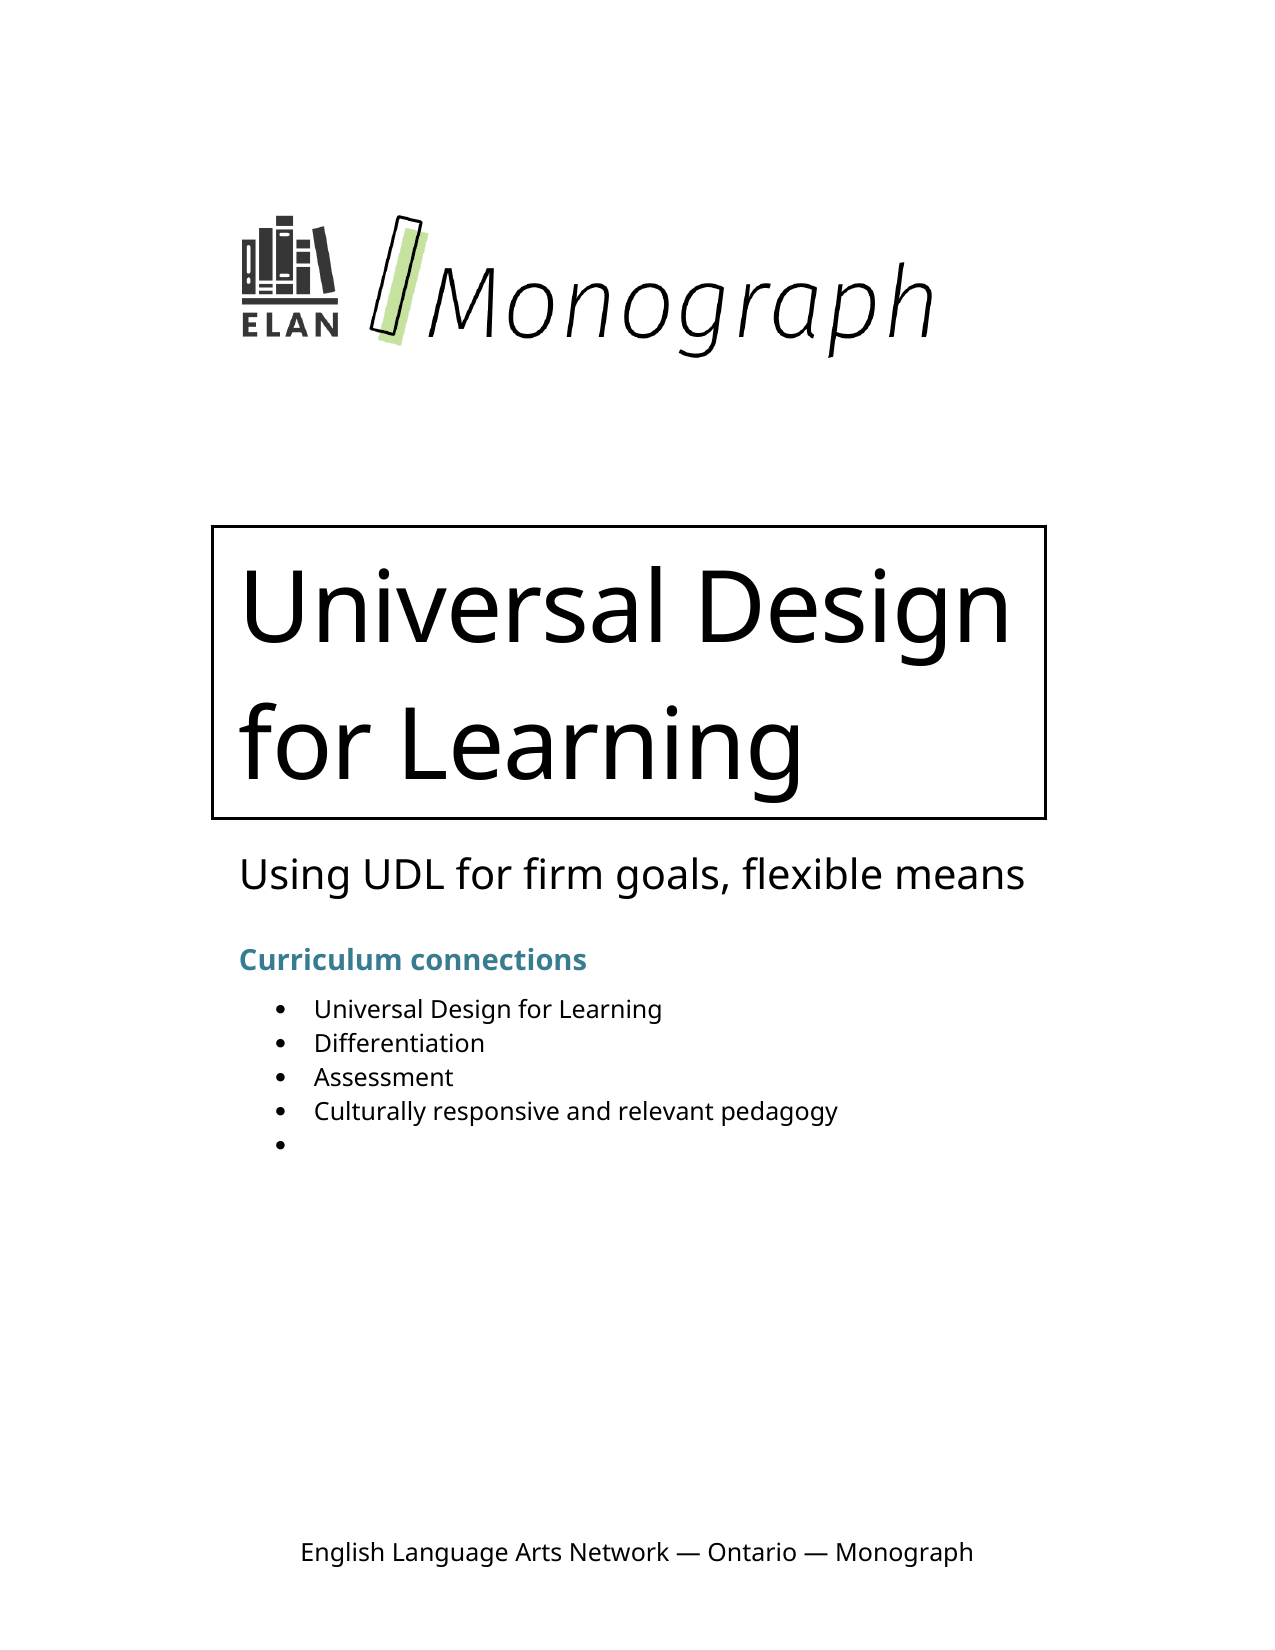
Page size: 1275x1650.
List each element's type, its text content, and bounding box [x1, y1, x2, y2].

list Culturally responsive and relevant pedagogy [276, 1093, 918, 1128]
list Universal Design for Learning [276, 991, 918, 1025]
list Assessment [276, 1059, 918, 1093]
picture [238, 207, 1024, 408]
subtitle Using UDL for firm goals, flexible means [239, 845, 1036, 902]
subtitle Curriculum connections [239, 939, 1036, 979]
list Differentiation [276, 1025, 918, 1059]
title Universal Design for Learning [214, 528, 1044, 817]
